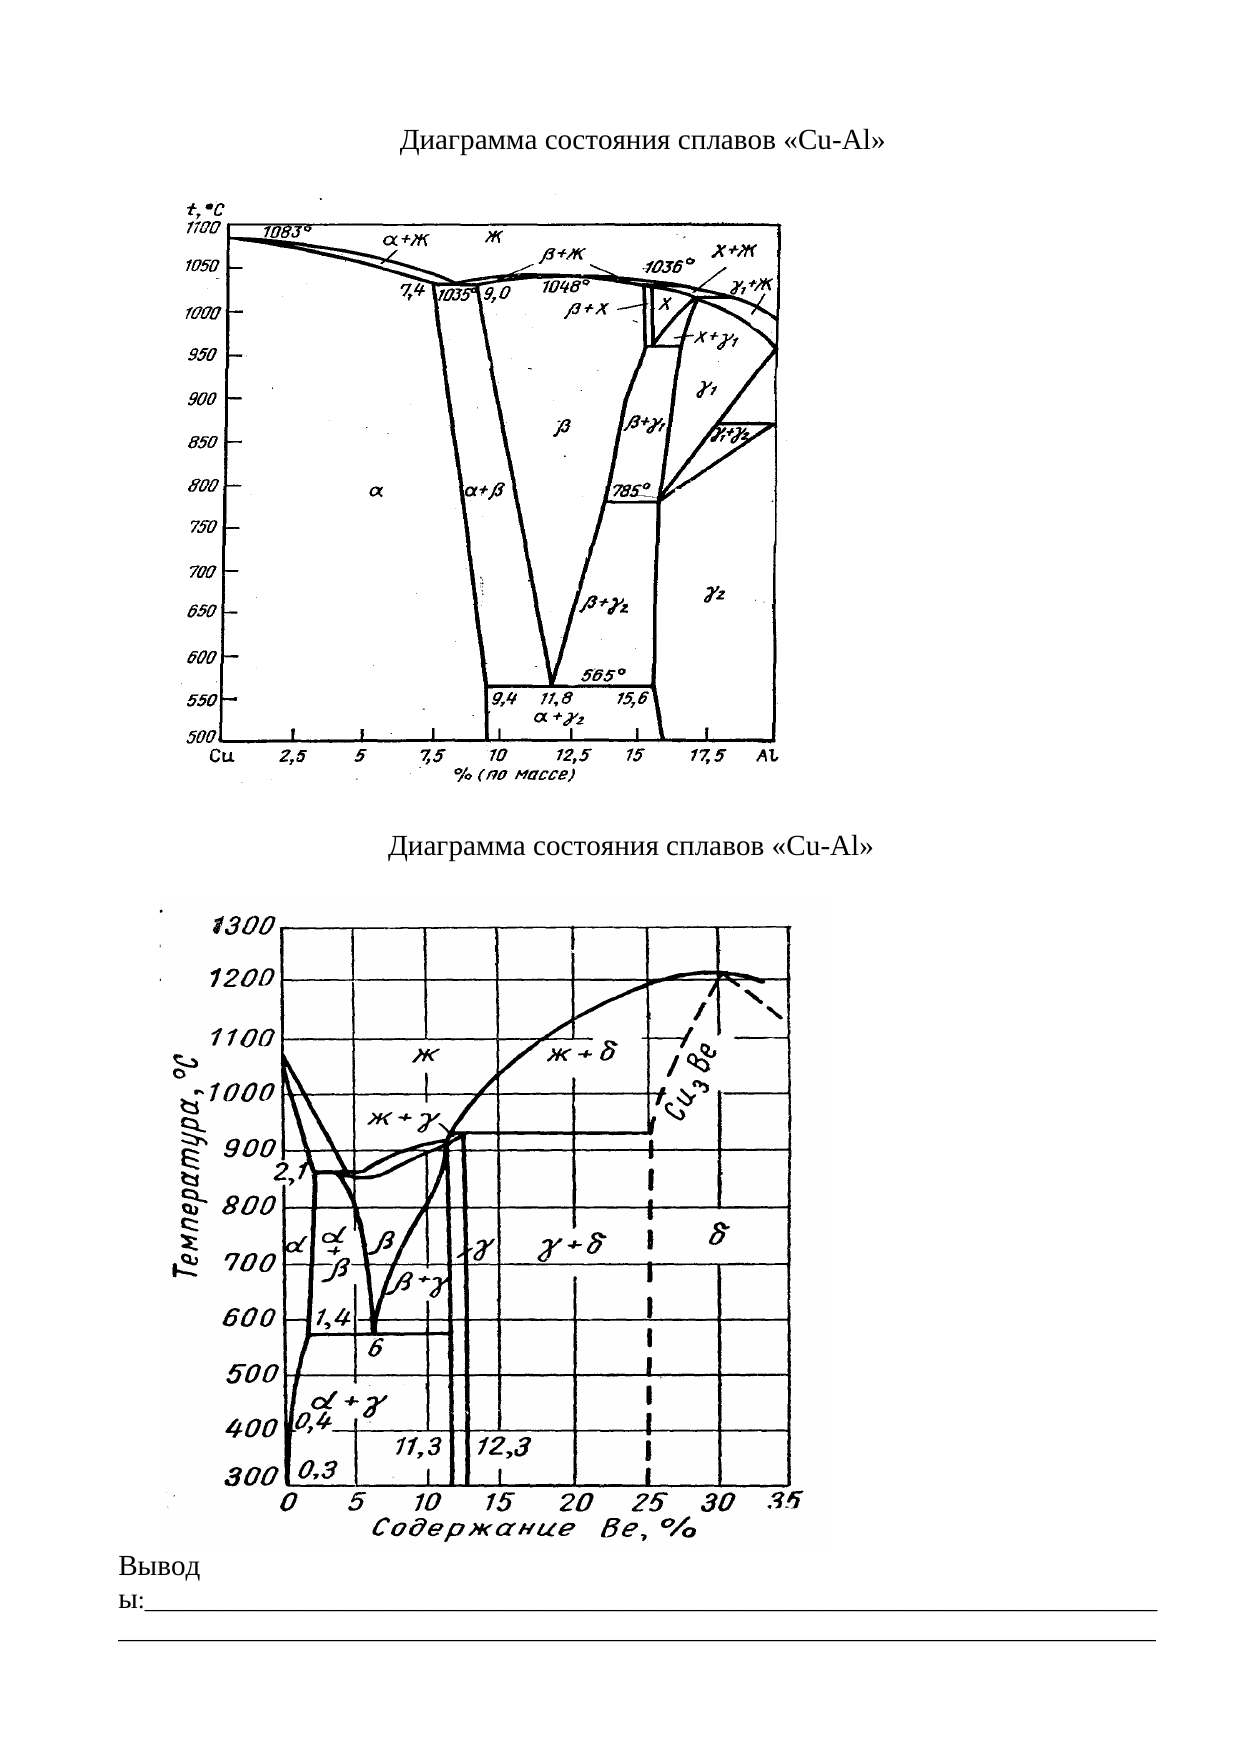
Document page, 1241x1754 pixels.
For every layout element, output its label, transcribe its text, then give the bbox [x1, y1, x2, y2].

text Диаграмма состояния сплавов «Cu-Al» [118, 122, 1167, 156]
text Диаграмма состояния сплавов «Cu-Al» [118, 828, 1167, 861]
picture [159, 899, 830, 1548]
picture [168, 194, 804, 790]
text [118, 1548, 1167, 1644]
